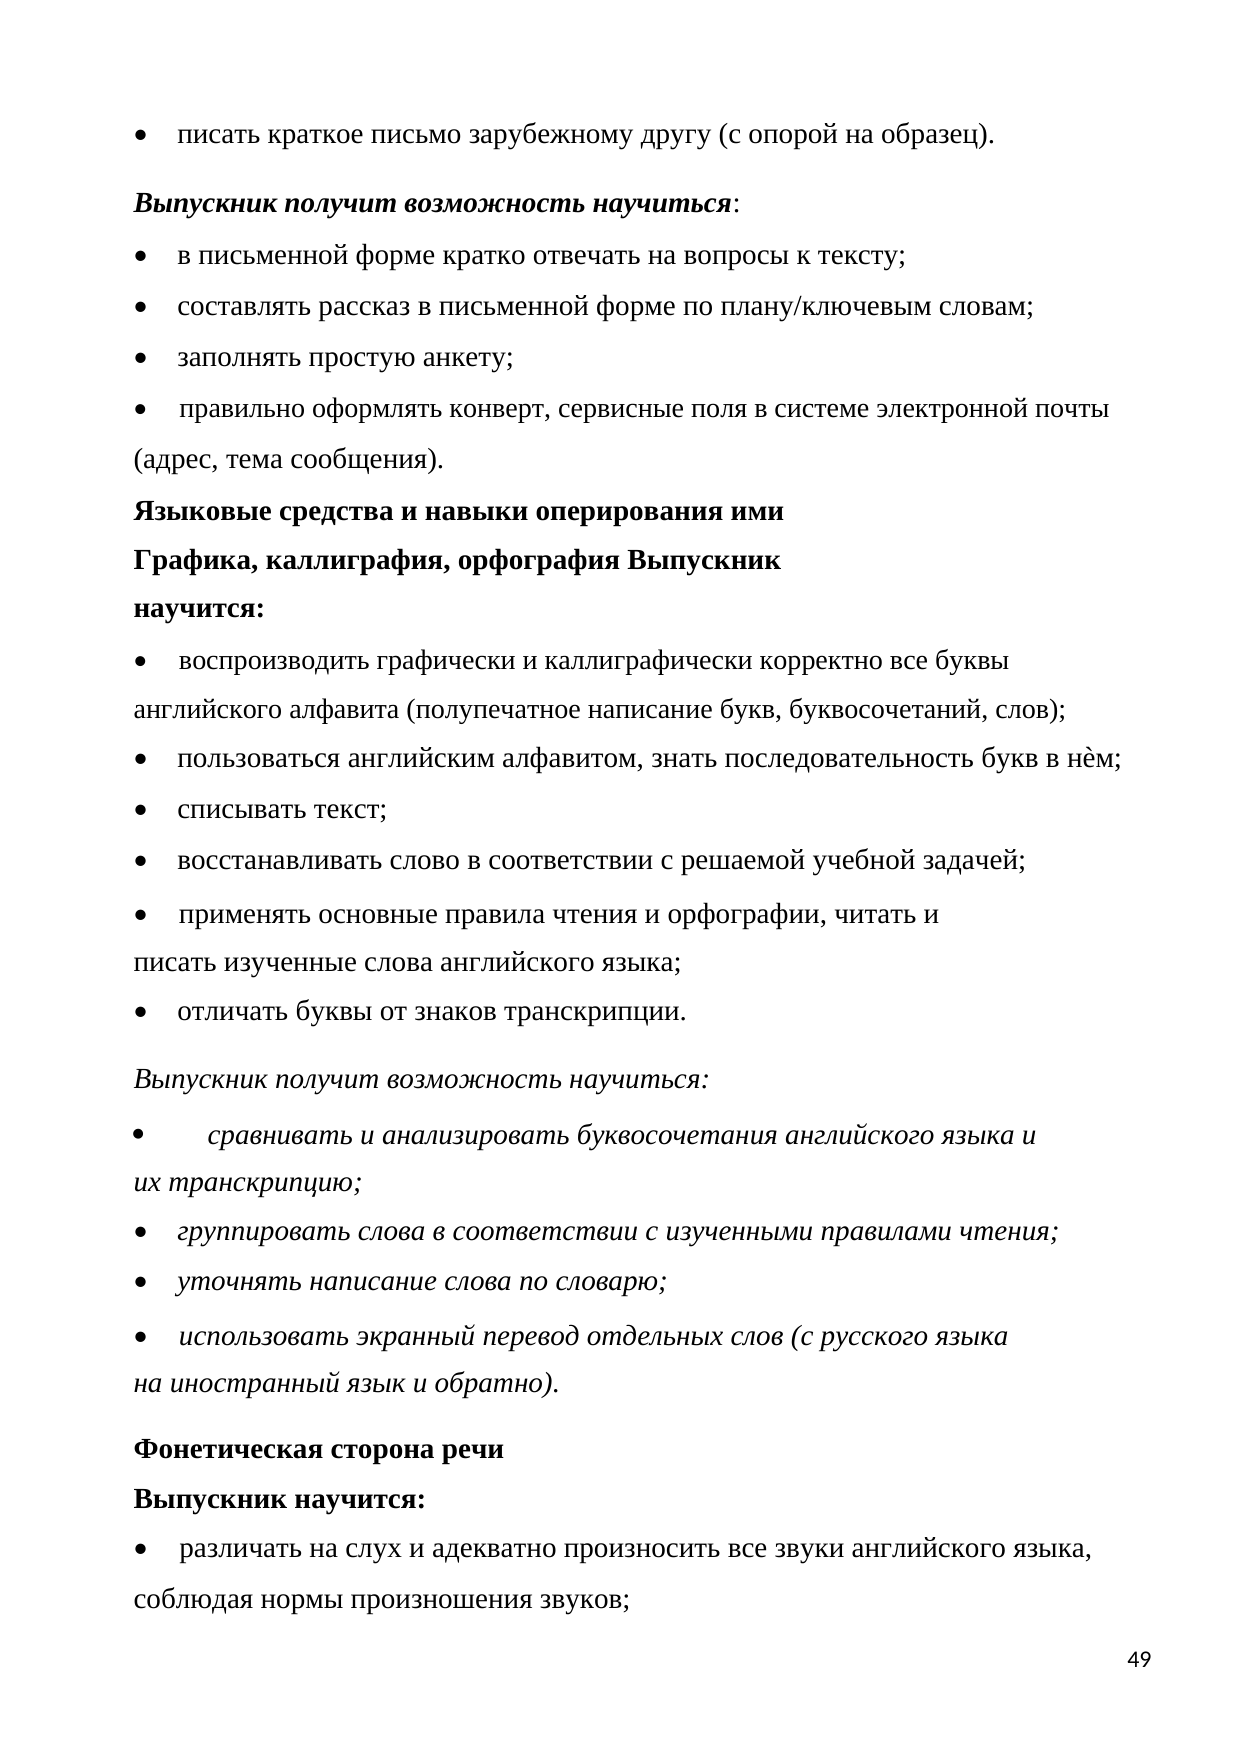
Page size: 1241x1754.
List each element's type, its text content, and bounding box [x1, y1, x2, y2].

list сравнивать и анализировать буквосочетания английского языка и их транскрипцию; [133, 1117, 1071, 1198]
list пользоваться английским алфавитом, знать последовательность букв в нѐм; [133, 739, 1152, 775]
text 49 [1127, 1644, 1152, 1673]
list воспроизводить графически и каллиграфически корректно все буквы английского алфавита (полупечатное написание букв, буквосочетаний, слов); [133, 642, 1102, 724]
list писать краткое письмо зарубежному другу (с опорой на образец). [133, 116, 1152, 151]
list восстанавливать слово в соответствии с решаемой учебной задачей; [133, 841, 1152, 877]
text Языковые средства и навыки оперирования ими Графика, каллиграфия, орфография Выпускник научится: [133, 493, 785, 624]
list отличать буквы от знаков транскрипции. [133, 992, 1152, 1028]
list уточнять написание слова по словарю; [133, 1262, 1152, 1298]
list различать на слух и адекватно произносить все звуки английского языка, [133, 1529, 1152, 1564]
text Фонетическая сторона речи [133, 1432, 1152, 1465]
text (адрес, тема сообщения). [133, 441, 1152, 475]
list в письменной форме кратко отвечать на вопросы к тексту; [133, 236, 1152, 272]
text Выпускник получит возможность научиться: [133, 185, 1152, 218]
list использовать экранный перевод отдельных слов (с русского языка на иностранный язык и обратно). [133, 1317, 1044, 1399]
text Выпускник научится: [133, 1481, 1152, 1514]
list списывать текст; [133, 790, 1152, 826]
list применять основные правила чтения и орфографии, читать и писать изученные слова английского языка; [133, 896, 1029, 978]
list составлять рассказ в письменной форме по плану/ключевым словам; [133, 287, 1152, 323]
text соблюдая нормы произношения звуков; [133, 1581, 1152, 1615]
list правильно оформлять конверт, сервисные поля в системе электронной почты [133, 390, 1152, 424]
list группировать слова в соответствии с изученными правилами чтения; [133, 1212, 1152, 1247]
list заполнять простую анкету; [133, 338, 1152, 373]
text Выпускник получит возможность научиться: [133, 1061, 1152, 1094]
